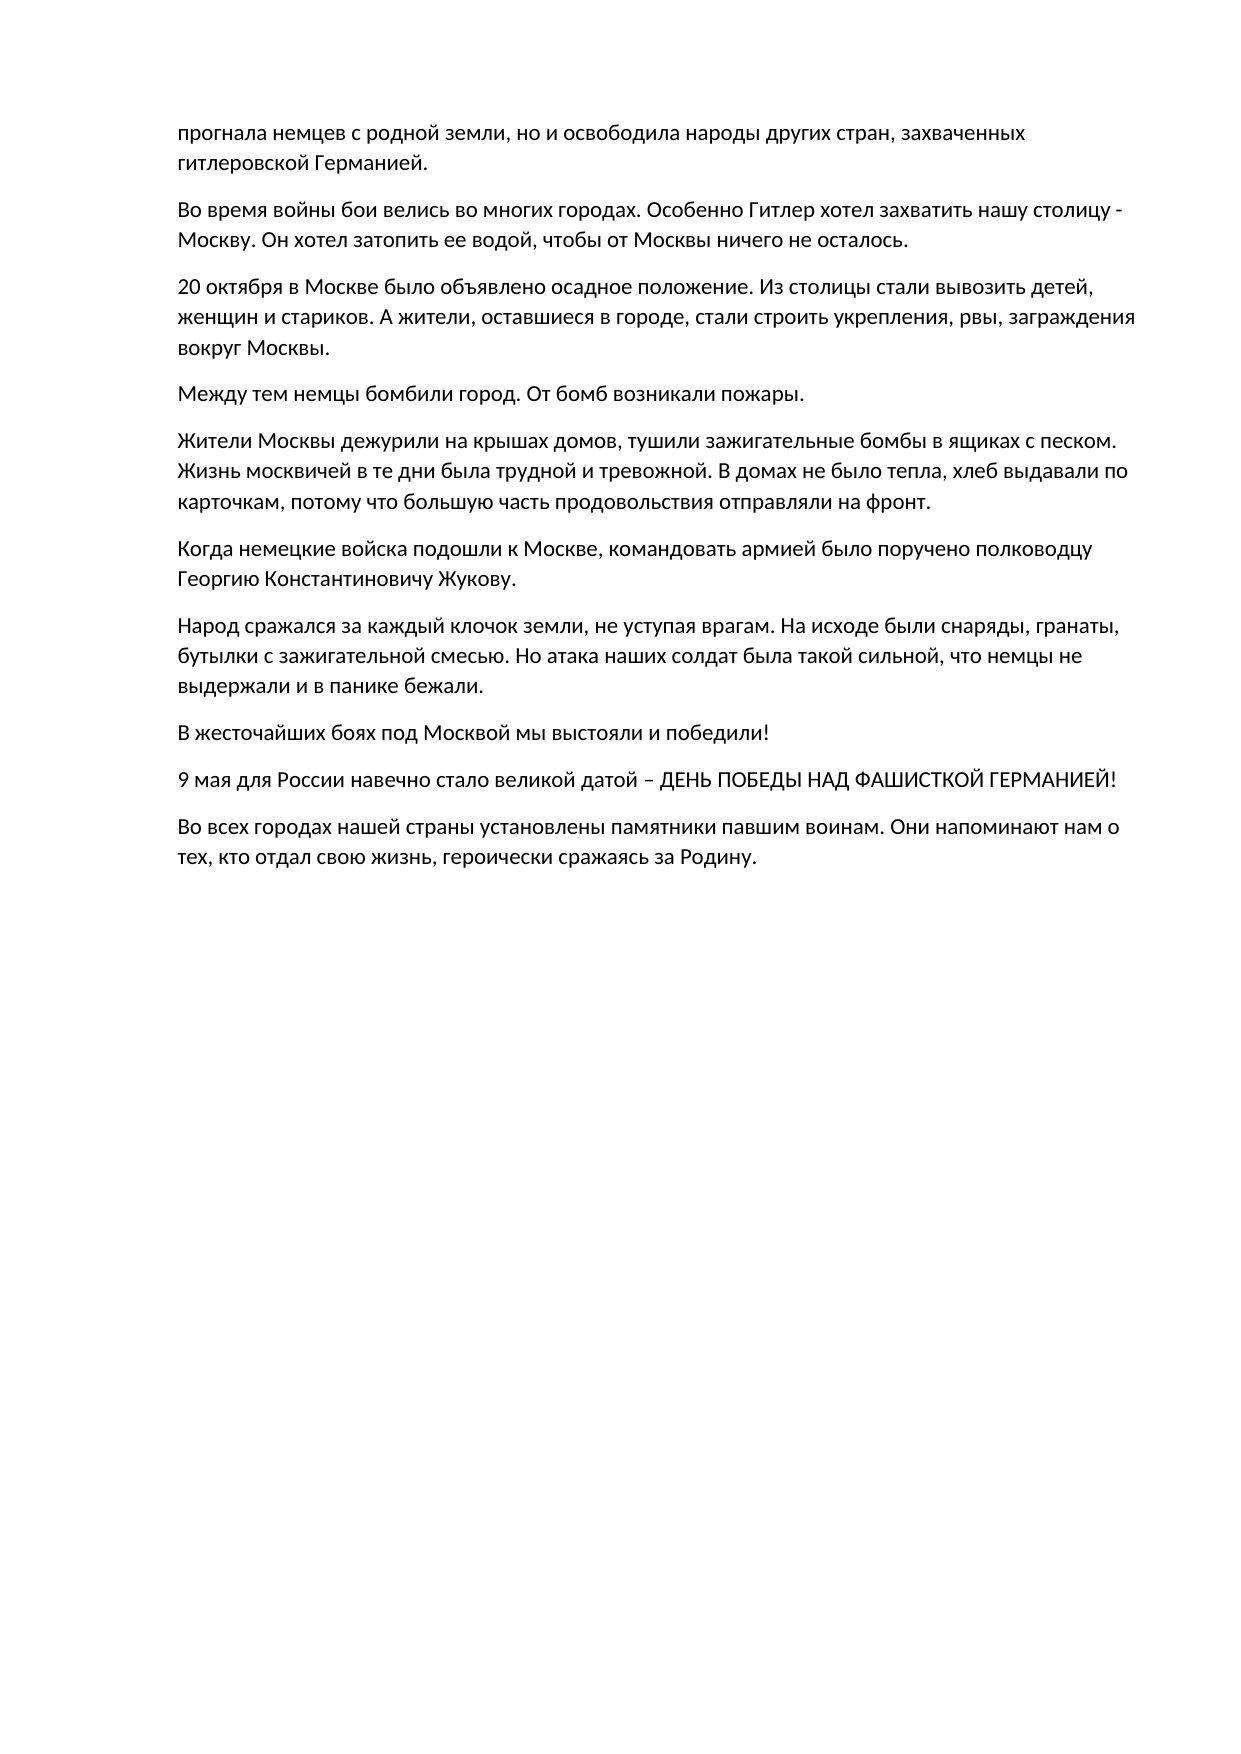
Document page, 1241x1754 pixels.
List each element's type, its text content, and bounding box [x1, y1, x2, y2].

text Во всех городах нашей страны установлены памятники павшим воинам. Они напоминают нам о тех, кто отдал свою жизнь, героически сражаясь за Родину. [177, 812, 1152, 870]
text Народ сражался за каждый клочок земли, не уступая врагам. На исходе были снаряды, гранаты, бутылки с зажигательной смесью. Но атака наших солдат была такой сильной, что немцы не выдержали и в панике бежали. [177, 611, 1152, 699]
text 20 октября в Москве было объявлено осадное положение. Из столицы стали вывозить детей, женщин и стариков. А жители, оставшиеся в городе, стали строить укрепления, рвы, заграждения вокруг Москвы. [177, 272, 1152, 361]
text Во время войны бои велись во многих городах. Особенно Гитлер хотел захватить нашу столицу - Москву. Он хотел затопить ее водой, чтобы от Москвы ничего не осталось. [177, 195, 1152, 253]
text Жители Москвы дежурили на крышах домов, тушили зажигательные бомбы в ящиках с песком. Жизнь москвичей в те дни была трудной и тревожной. В домах не было тепла, хлеб выдавали по карточкам, потому что большую часть продовольствия отправляли на фронт. [177, 426, 1152, 515]
text Между тем немцы бомбили город. От бомб возникали пожары. [177, 379, 1152, 408]
text 9 мая для России навечно стало великой датой – ДЕНЬ ПОБЕДЫ НАД ФАШИСТКОЙ ГЕРМАНИЕЙ! [177, 765, 1152, 793]
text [177, 118, 1152, 176]
text Когда немецкие войска подошли к Москве, командовать армией было поручено полководцу Георгию Константиновичу Жукову. [177, 534, 1152, 592]
text В жесточайших боях под Москвой мы выстояли и победили! [177, 718, 1152, 746]
